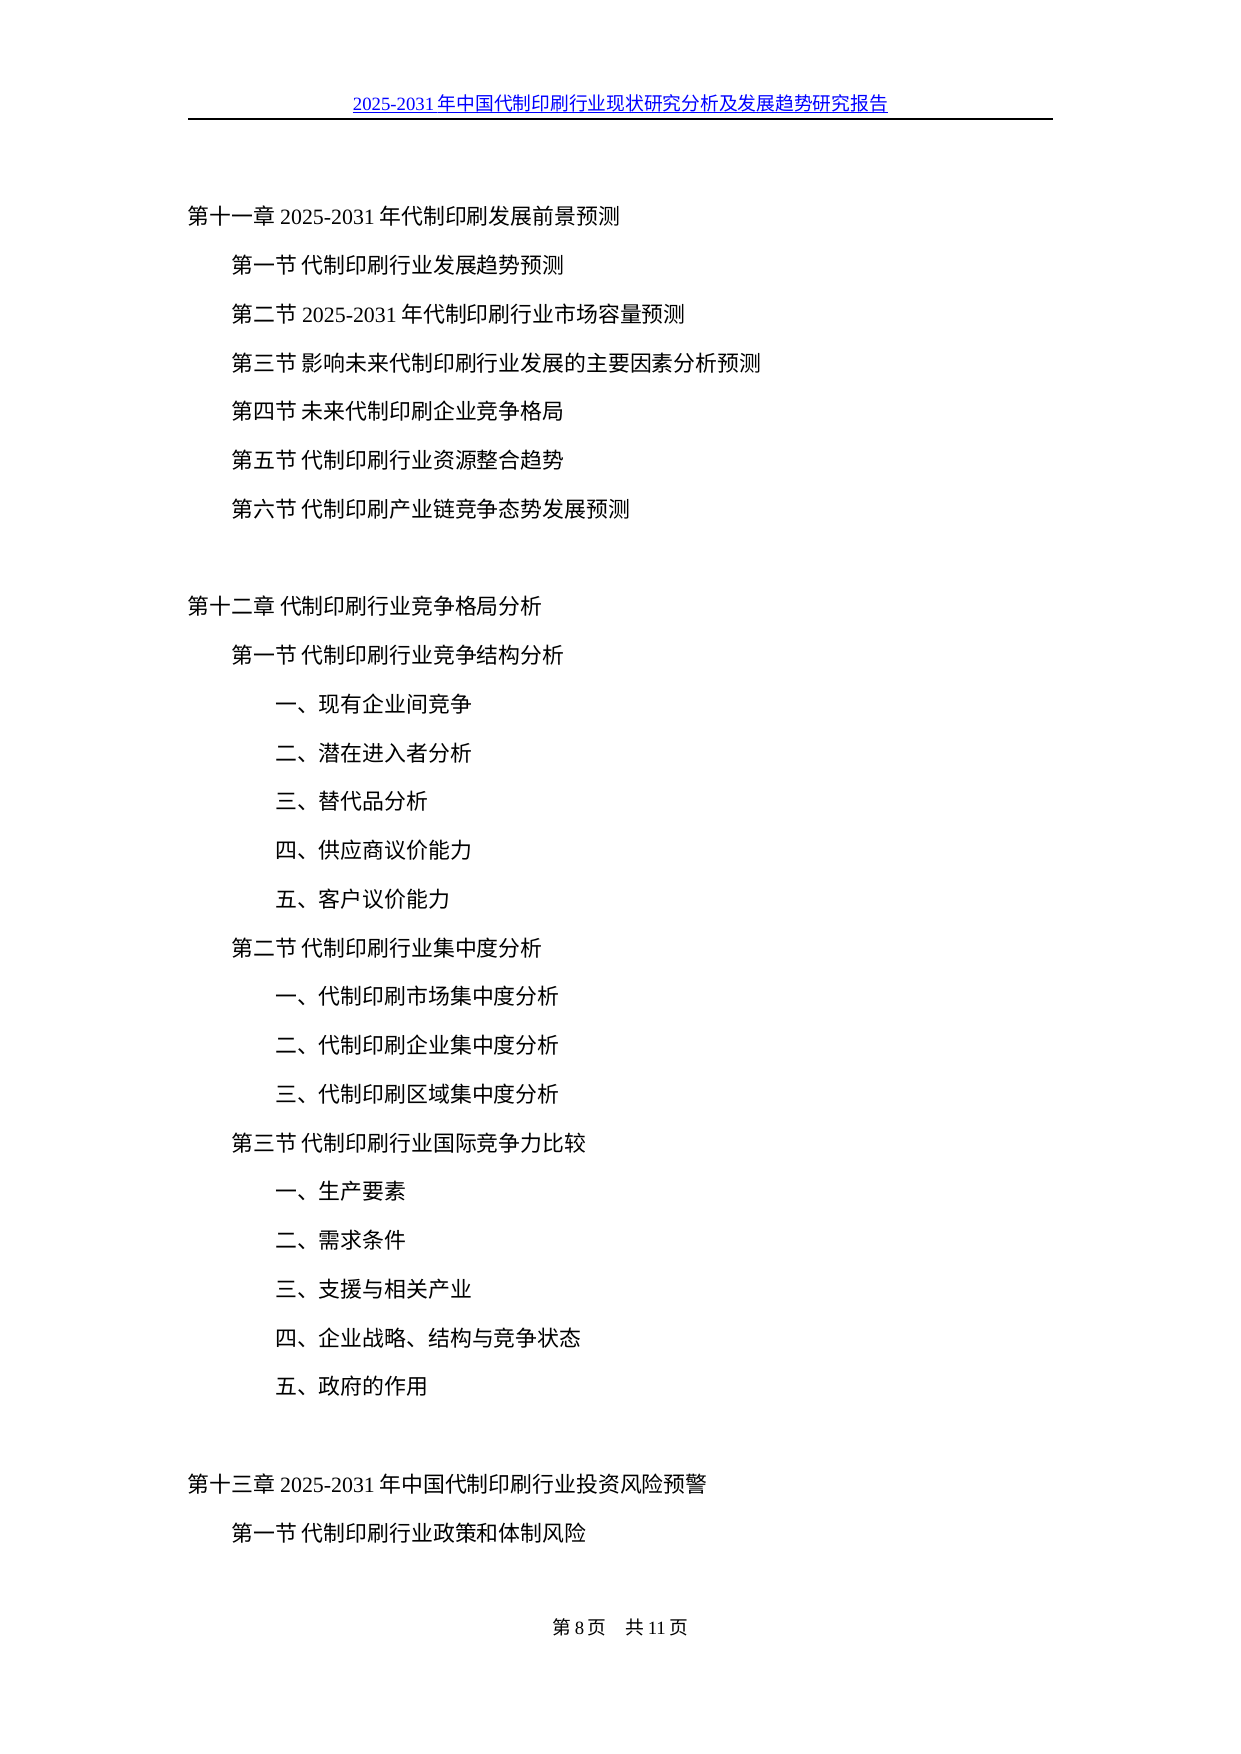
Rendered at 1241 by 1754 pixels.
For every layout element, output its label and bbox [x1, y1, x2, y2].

text [187, 150, 1053, 1548]
